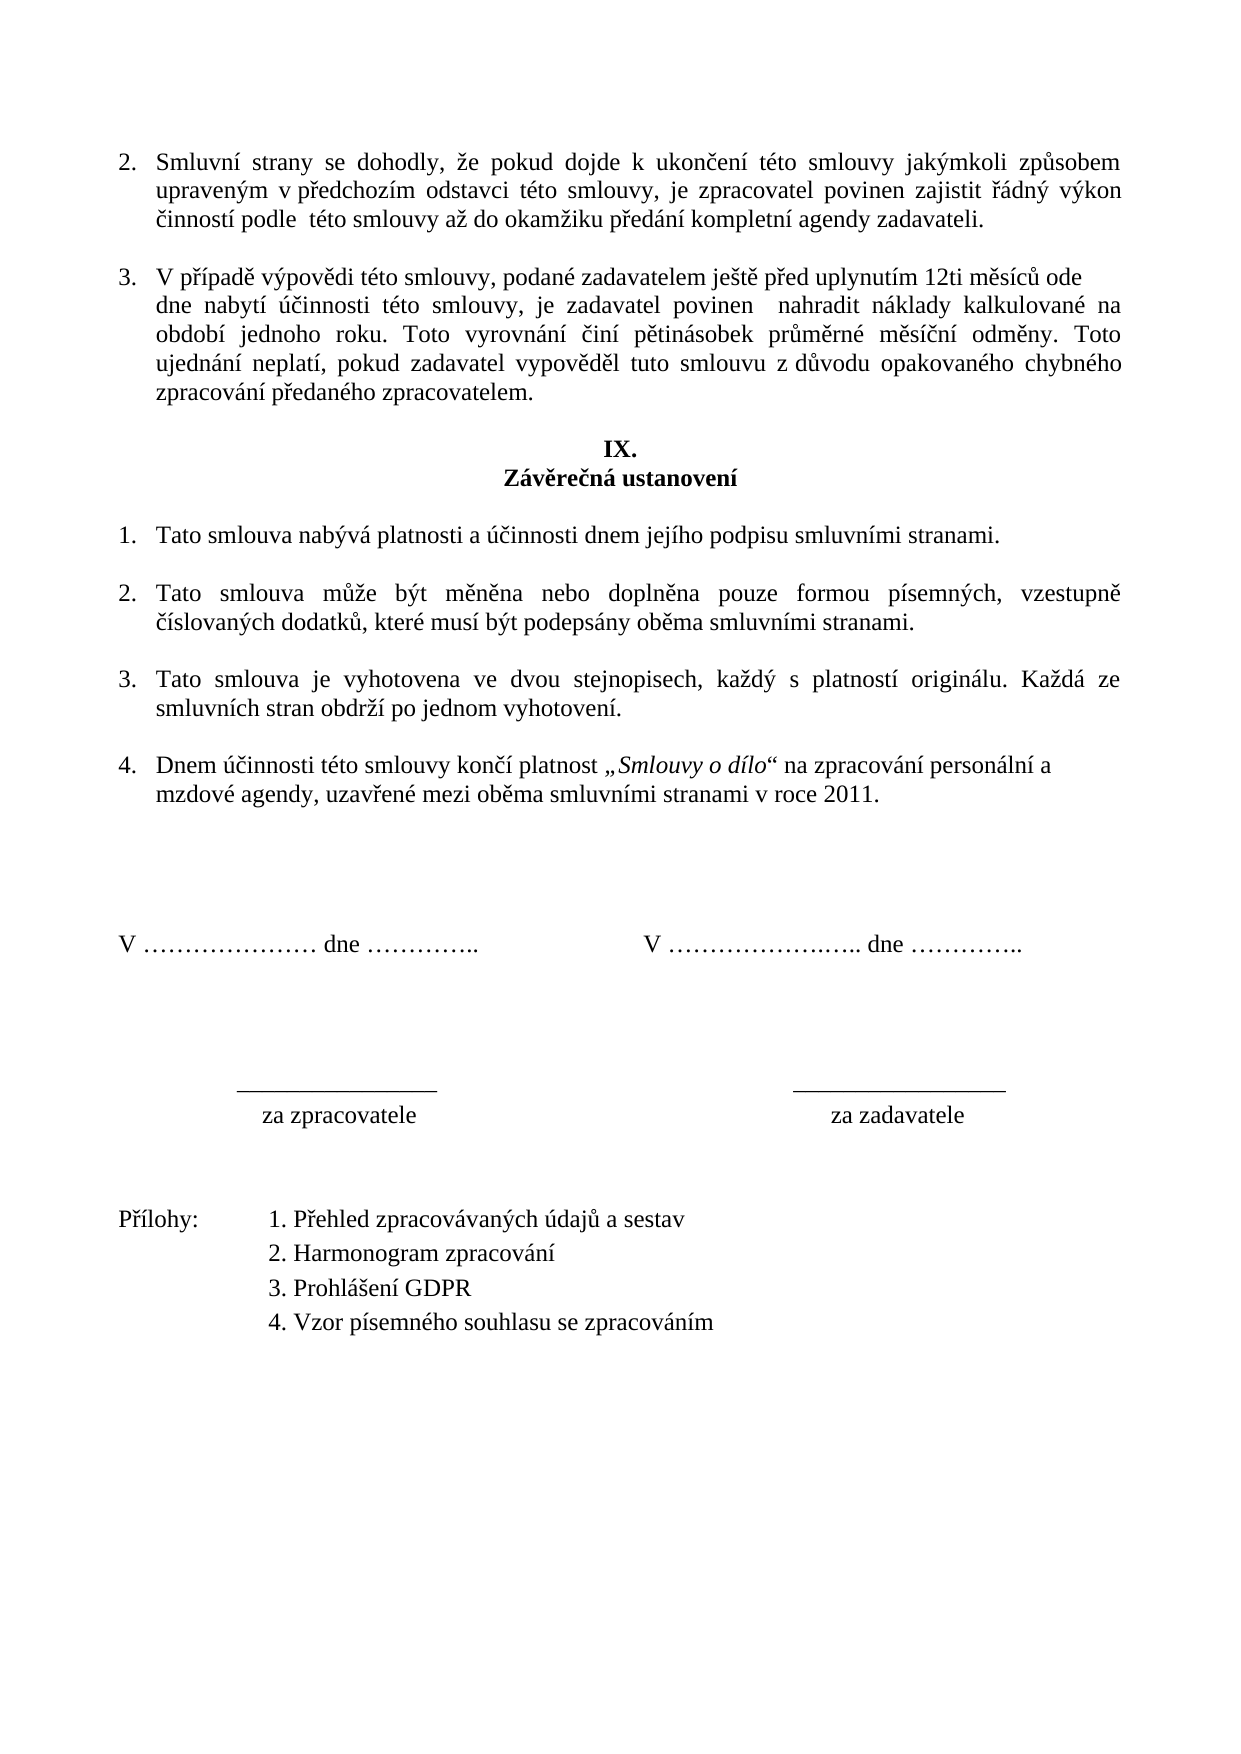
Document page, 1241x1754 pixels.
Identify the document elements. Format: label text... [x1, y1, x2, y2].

text Přílohy: 1. Přehled zpracovávaných údajů a sestav 2. Harmonogram zpracování 3. Prohlášení GDPR 4. Vzor písemného souhlasu se zpracováním [118, 1204, 1122, 1336]
text ________________ _________________ [118, 1066, 1122, 1095]
text za zpracovatele za zadavatele [118, 1101, 1122, 1129]
text Závěrečná ustanovení [118, 463, 1122, 492]
text 3. V případě výpovědi této smlouvy, podané zadavatelem ještě před uplynutím 12ti měsíců ode dne nabytí účinnosti této smlouvy, je zadavatel povinen nahradit náklady kalkulované na období jednoho roku. Toto vyrovnání činí pětinásobek průměrné měsíční odměny. Toto ujednání neplatí, pokud zadavatel vypověděl tuto smlouvu z důvodu opakovaného chybného zpracování předaného zpracovatelem. [118, 262, 1122, 406]
list Tato smlouva nabývá platnosti a účinnosti dnem jejího podpisu smluvními stranami. [118, 521, 1122, 549]
text 4. Dnem účinnosti této smlouvy končí platnost „Smlouvy o dílo“ na zpracování personální a mzdové agendy, uzavřené mezi oběma smluvními stranami v roce 2011. [118, 751, 1122, 808]
list Tato smlouva je vyhotovena ve dvou stejnopisech, každý s platností originálu. Každá ze smluvních stran obdrží po jednom vyhotovení. [118, 664, 1122, 722]
list Tato smlouva může být měněna nebo doplněna pouze formou písemných, vzestupně číslovaných dodatků, které musí být podepsány oběma smluvními stranami. [118, 578, 1122, 636]
text V ………………… dne ………….. V ……………….….. dne ………….. [118, 929, 1122, 958]
text IX. [118, 434, 1122, 463]
list Smluvní strany se dohodly, že pokud dojde k ukončení této smlouvy jakýmkoli způsobem upraveným v předchozím odstavci této smlouvy, je zpracovatel povinen zajistit řádný výkon činností podle této smlouvy až do okamžiku předání kompletní agendy zadavateli. [118, 147, 1122, 233]
